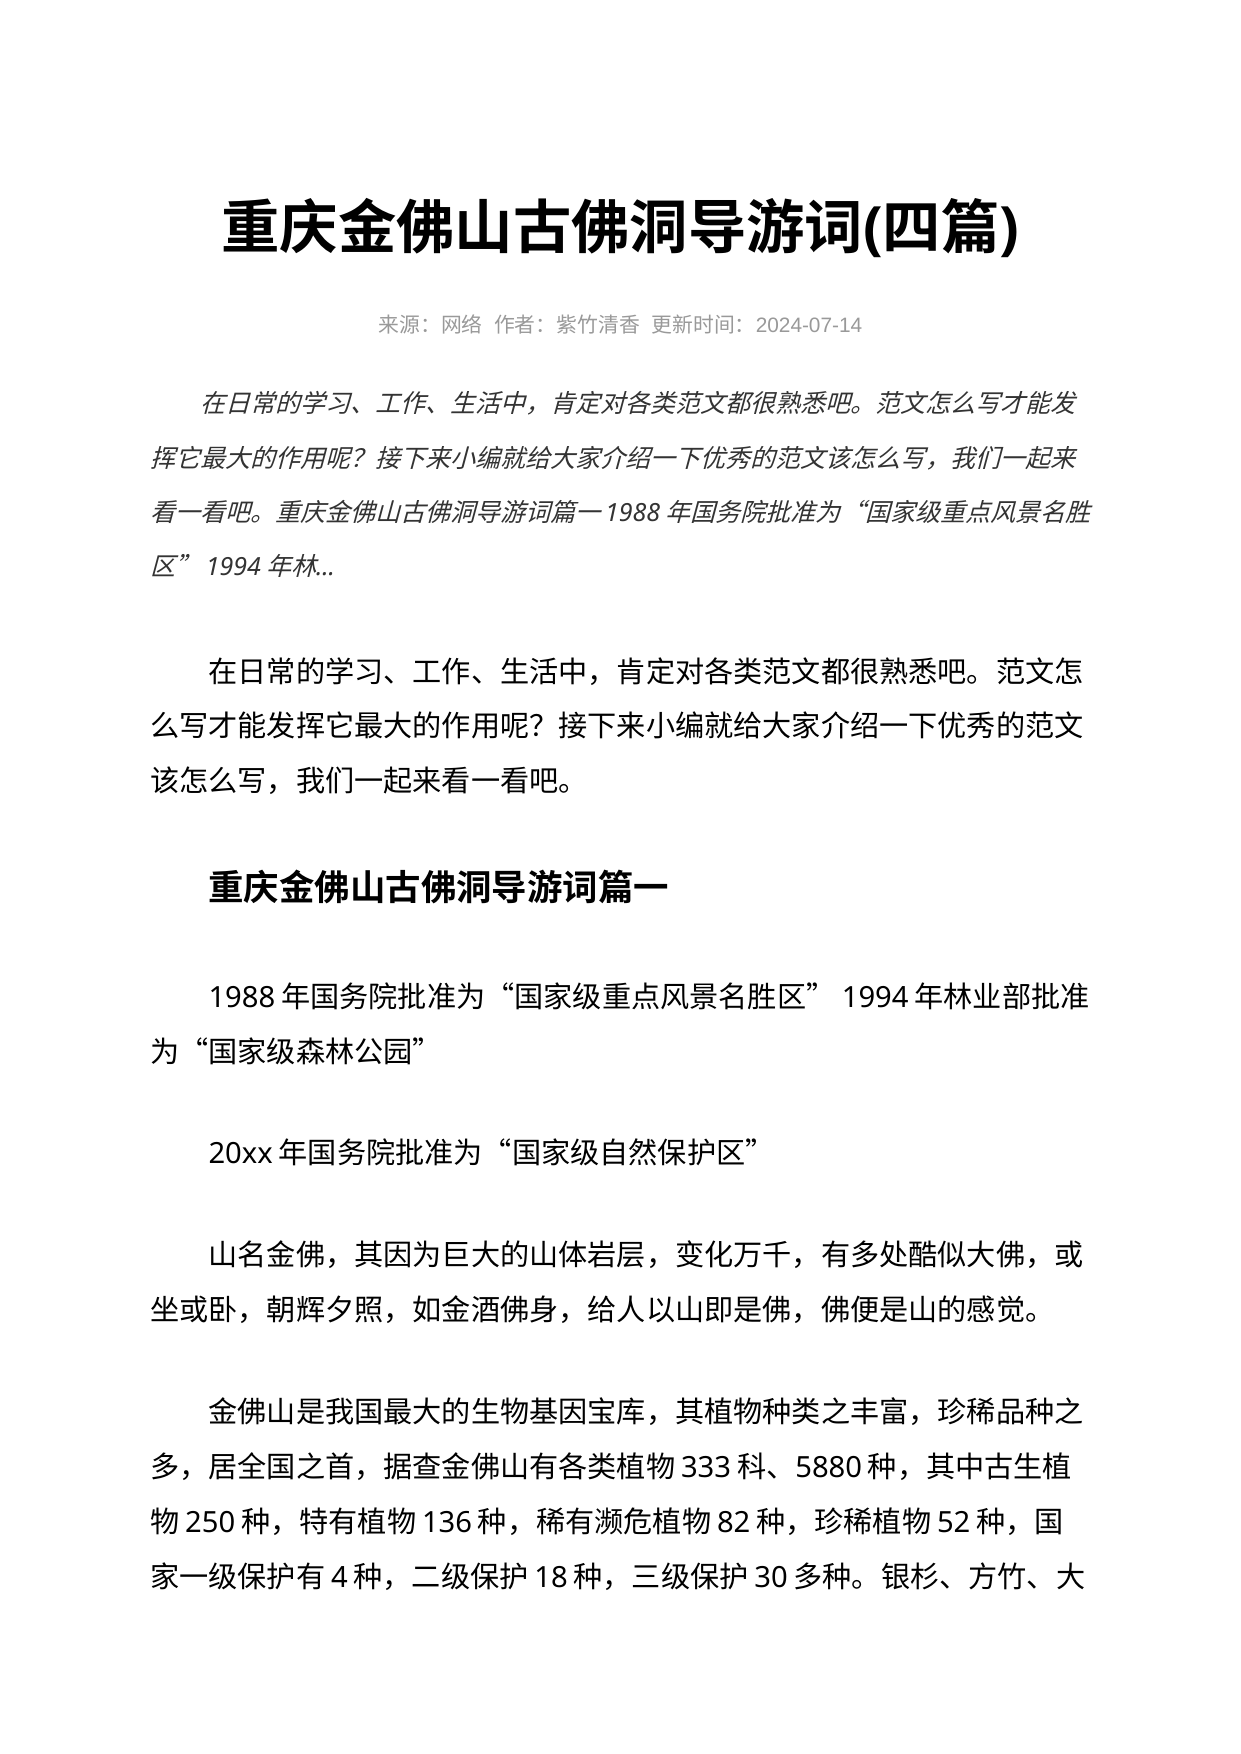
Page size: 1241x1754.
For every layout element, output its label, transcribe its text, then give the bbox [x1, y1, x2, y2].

text 在日常的学习、工作、生活中，肯定对各类范文都很熟悉吧。范文怎么写才能发挥它最大的作用呢？接下来小编就给大家介绍一下优秀的范文该怎么写，我们一起来看一看吧。 [150, 648, 1090, 800]
text 20xx年国务院批准为“国家级自然保护区” [150, 1130, 1090, 1172]
subtitle 重庆金佛山古佛洞导游词(四篇) [150, 181, 1090, 266]
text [150, 1388, 1090, 1596]
text 重庆金佛山古佛洞导游词篇一 [150, 860, 1090, 911]
text 1988年国务院批准为“国家级重点风景名胜区” 1994年林业部批准为“国家级森林公园” [150, 973, 1090, 1070]
text 山名金佛，其因为巨大的山体岩层，变化万千，有多处酷似大佛，或坐或卧，朝辉夕照，如金酒佛身，给人以山即是佛，佛便是山的感觉。 [150, 1232, 1090, 1329]
text 来源：网络 作者：紫竹清香 更新时间：2024-07-14 [150, 313, 1090, 337]
text 在日常的学习、工作、生活中，肯定对各类范文都很熟悉吧。范文怎么写才能发挥它最大的作用呢？接下来小编就给大家介绍一下优秀的范文该怎么写，我们一起来看一看吧。重庆金佛山古佛洞导游词篇一1988年国务院批准为“国家级重点风景名胜区” 1994年林... [150, 384, 1090, 583]
